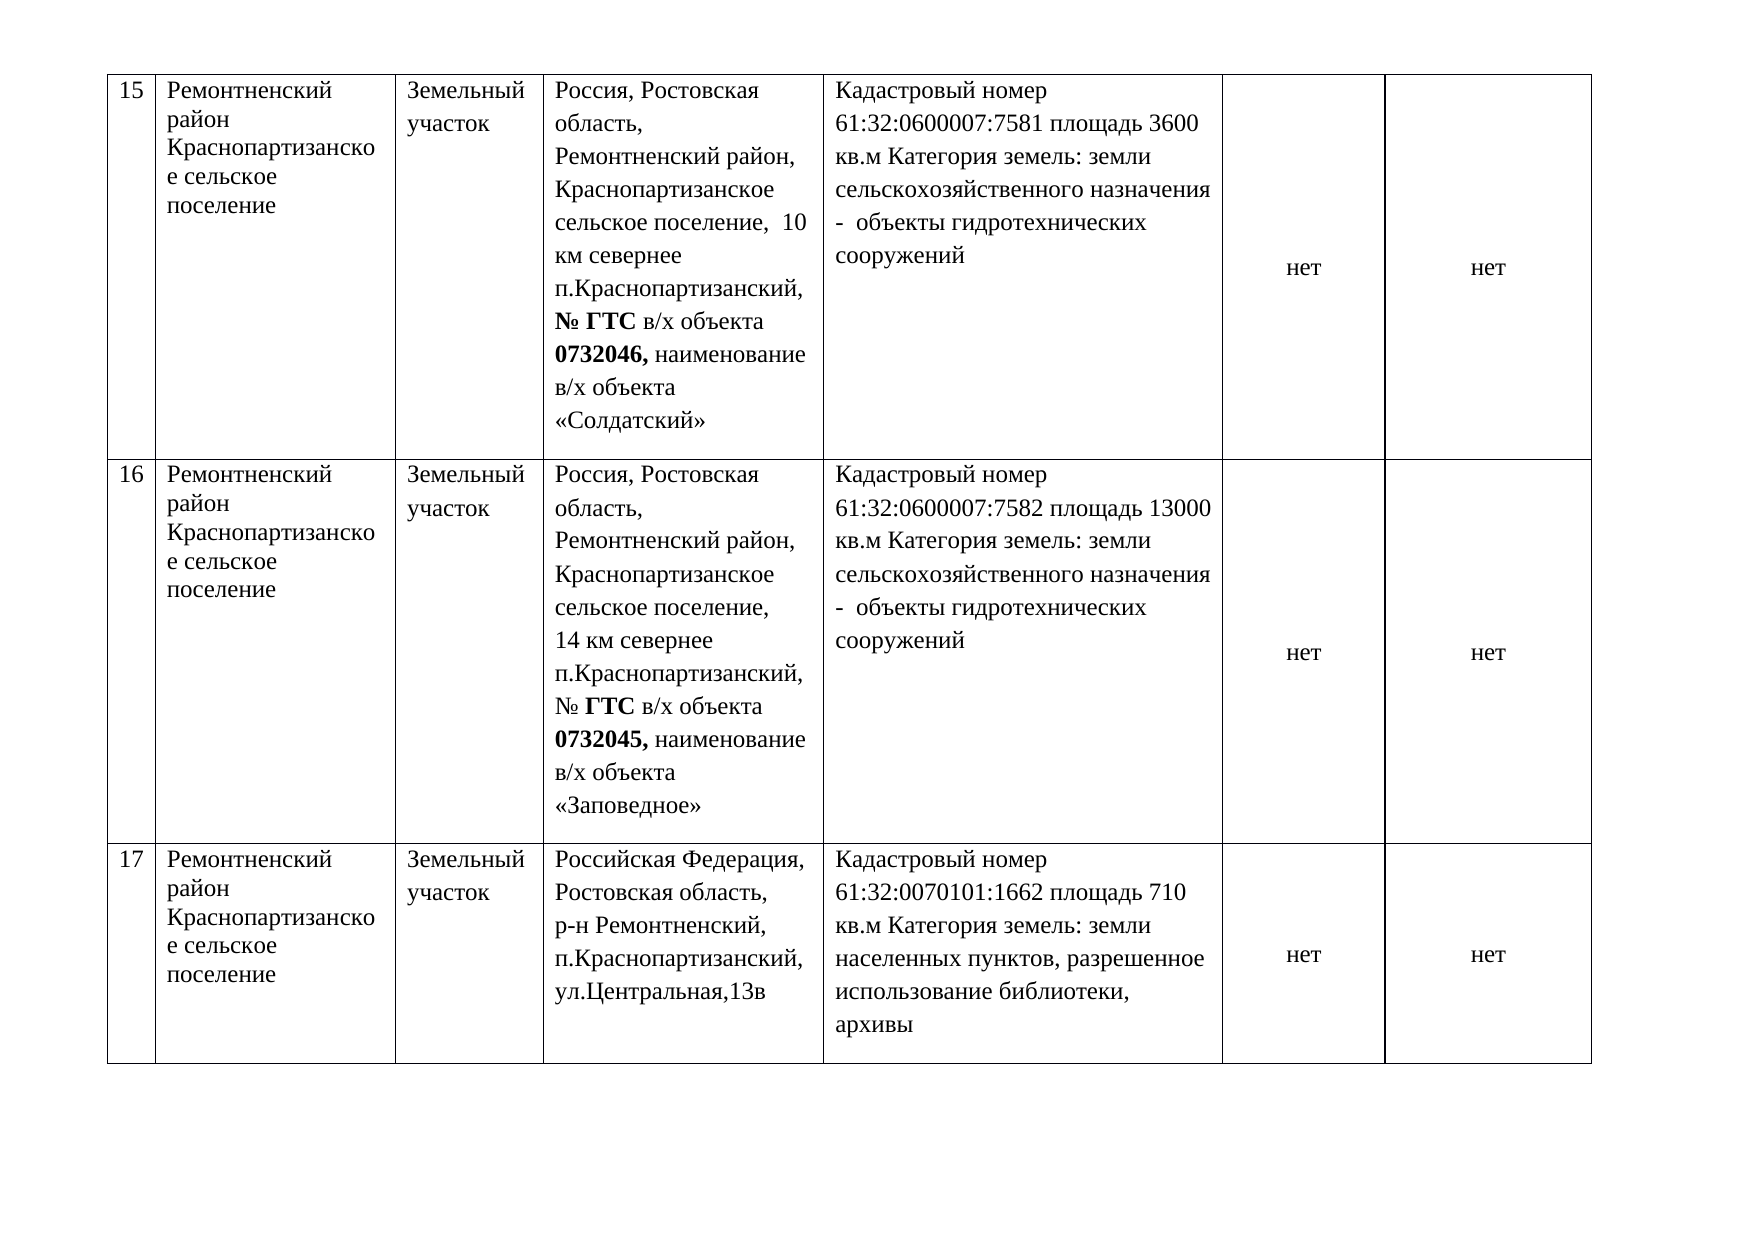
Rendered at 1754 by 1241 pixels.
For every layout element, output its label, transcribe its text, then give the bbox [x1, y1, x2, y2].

table_cell Ремонтненский район Краснопартизанское сельское поселение [156, 460, 395, 843]
table_cell Ремонтненский район Краснопартизанское сельское поселение [156, 75, 395, 458]
table_cell Россия, Ростовская область, Ремонтненский район, Краснопартизанское сельское поселение, 10 км севернее п.Краснопартизанский, № ГТС в/х объекта 0732046, наименование в/х объекта «Солдатский» [544, 75, 823, 458]
table_cell 17 [108, 844, 155, 1063]
table_cell Земельный участок [396, 460, 543, 843]
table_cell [156, 844, 395, 1063]
table_cell нет [1386, 844, 1591, 1063]
table_cell Кадастровый номер 61:32:0600007:7582 площадь 13000 кв.м Категория земель: земли сельскохозяйственного назначения - объекты гидротехнических сооружений [824, 460, 1222, 843]
table_cell Российская Федерация, Ростовская область, р-н Ремонтненский, п.Краснопартизанский, ул.Центральная,13в [544, 844, 823, 1063]
table_cell нет [1223, 844, 1384, 1063]
table_cell 15 [108, 75, 155, 458]
table_cell нет [1386, 460, 1591, 843]
table_cell Россия, Ростовская область, Ремонтненский район, Краснопартизанское сельское поселение, 14 км севернее п.Краснопартизанский, № ГТС в/х объекта 0732045, наименование в/х объекта «Заповедное» [544, 460, 823, 843]
table_cell Земельный участок [396, 844, 543, 1063]
table_cell нет [1386, 75, 1591, 458]
table_cell Земельный участок [396, 75, 543, 458]
table_cell Кадастровый номер 61:32:0600007:7581 площадь 3600 кв.м Категория земель: земли сельскохозяйственного назначения - объекты гидротехнических сооружений [824, 75, 1222, 458]
table_cell нет [1223, 460, 1384, 843]
table_cell нет [1223, 75, 1384, 458]
table_cell Кадастровый номер 61:32:0070101:1662 площадь 710 кв.м Категория земель: земли населенных пунктов, разрешенное использование библиотеки, архивы [824, 844, 1222, 1063]
table_cell 16 [108, 460, 155, 843]
